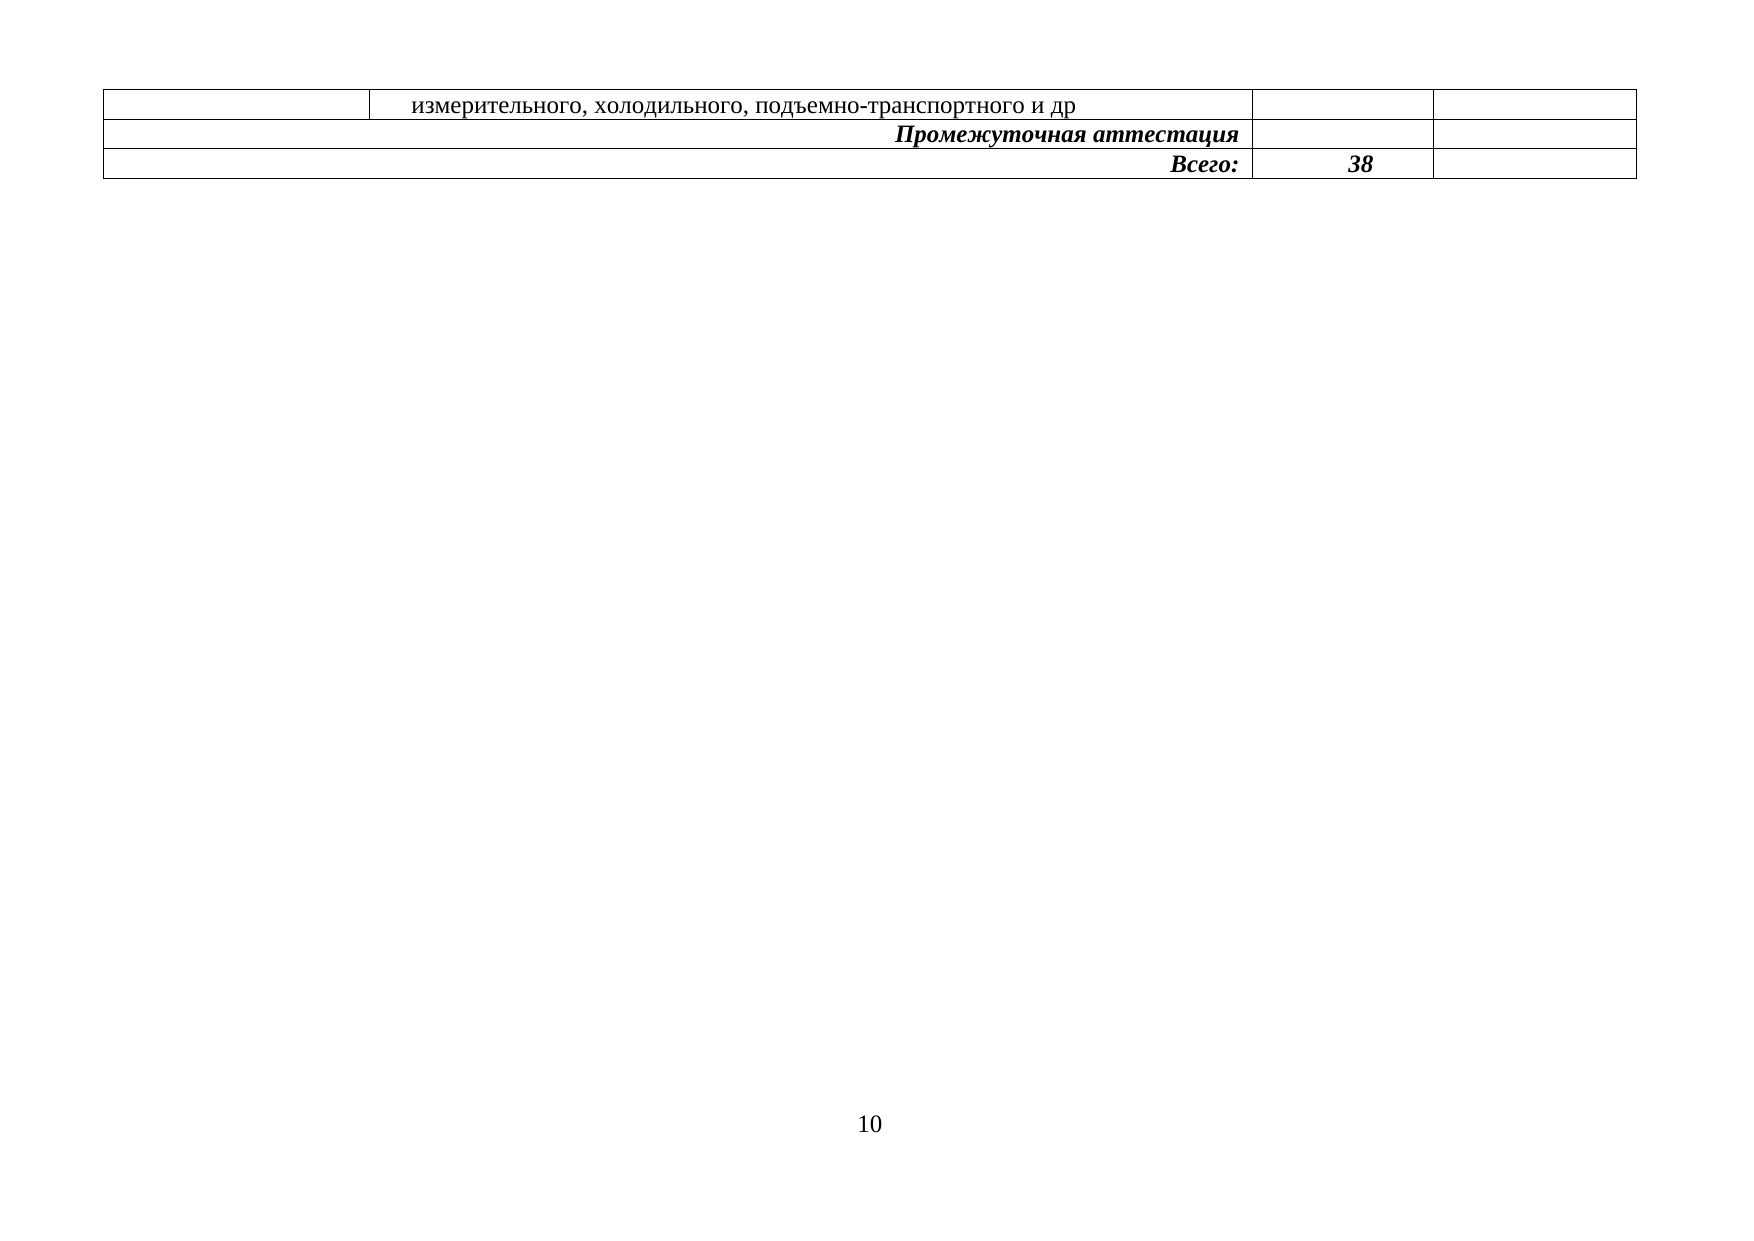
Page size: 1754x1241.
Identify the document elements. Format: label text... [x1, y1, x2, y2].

table_cell Промежуточная аттестация [104, 120, 1252, 148]
table_cell [1434, 120, 1636, 148]
table_cell 38 [1253, 149, 1433, 178]
table_cell [1253, 120, 1433, 148]
table_cell [1434, 149, 1636, 178]
table_cell Всего: [104, 149, 1252, 178]
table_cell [370, 90, 1252, 118]
